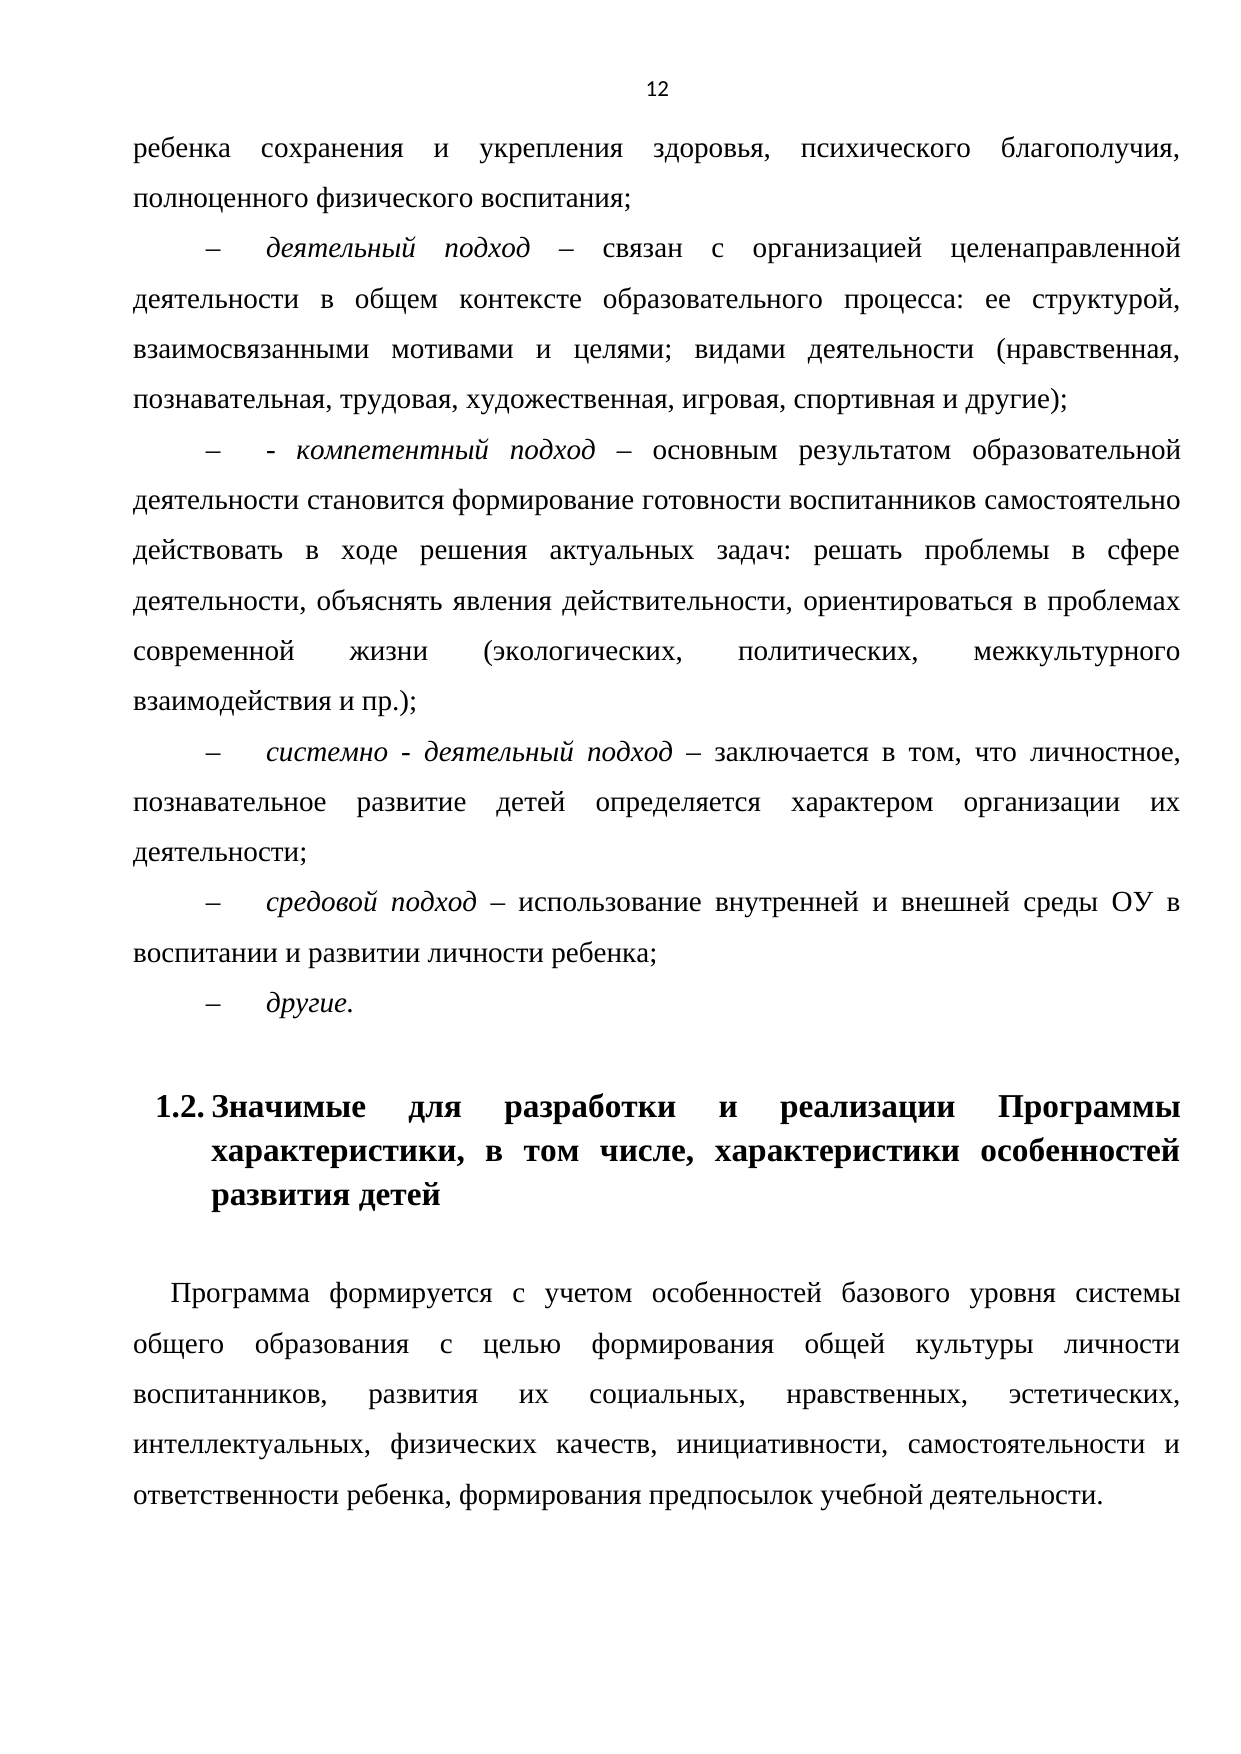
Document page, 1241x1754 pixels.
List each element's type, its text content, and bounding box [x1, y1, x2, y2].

list системно - деятельный подход – заключается в том, что личностное, познавательное развитие детей определяется характером организации их деятельности; [133, 734, 1181, 868]
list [133, 130, 1181, 214]
list деятельный подход – связан с организацией целенаправленной деятельности в общем контексте образовательного процесса: ее структурой, взаимосвязанными мотивами и целями; видами деятельности (нравственная, познавательная, трудовая, художественная, игровая, спортивная и другие); [133, 231, 1181, 415]
text Программа формируется с учетом особенностей базового уровня системы общего образования с целью формирования общей культуры личности воспитанников, развития их социальных, нравственных, эстетических, интеллектуальных, физических качеств, инициативности, самостоятельности и ответственности ребенка, формирования предпосылок учебной деятельности. [133, 1276, 1181, 1510]
list - компетентный подход – основным результатом образовательной деятельности становится формирование готовности воспитанников самостоятельно действовать в ходе решения актуальных задач: решать проблемы в сфере деятельности, объяснять явления действительности, ориентироваться в проблемах современной жизни (экологических, политических, межкультурного взаимодействия и пр.); [133, 432, 1181, 717]
list средовой подход – использование внутренней и внешней среды ОУ в воспитании и развитии личности ребенка; [133, 884, 1181, 968]
list Значимые для разработки и реализации Программы характеристики, в том числе, характеристики особенностей развития детей [155, 1086, 1181, 1212]
list другие. [133, 985, 1181, 1019]
